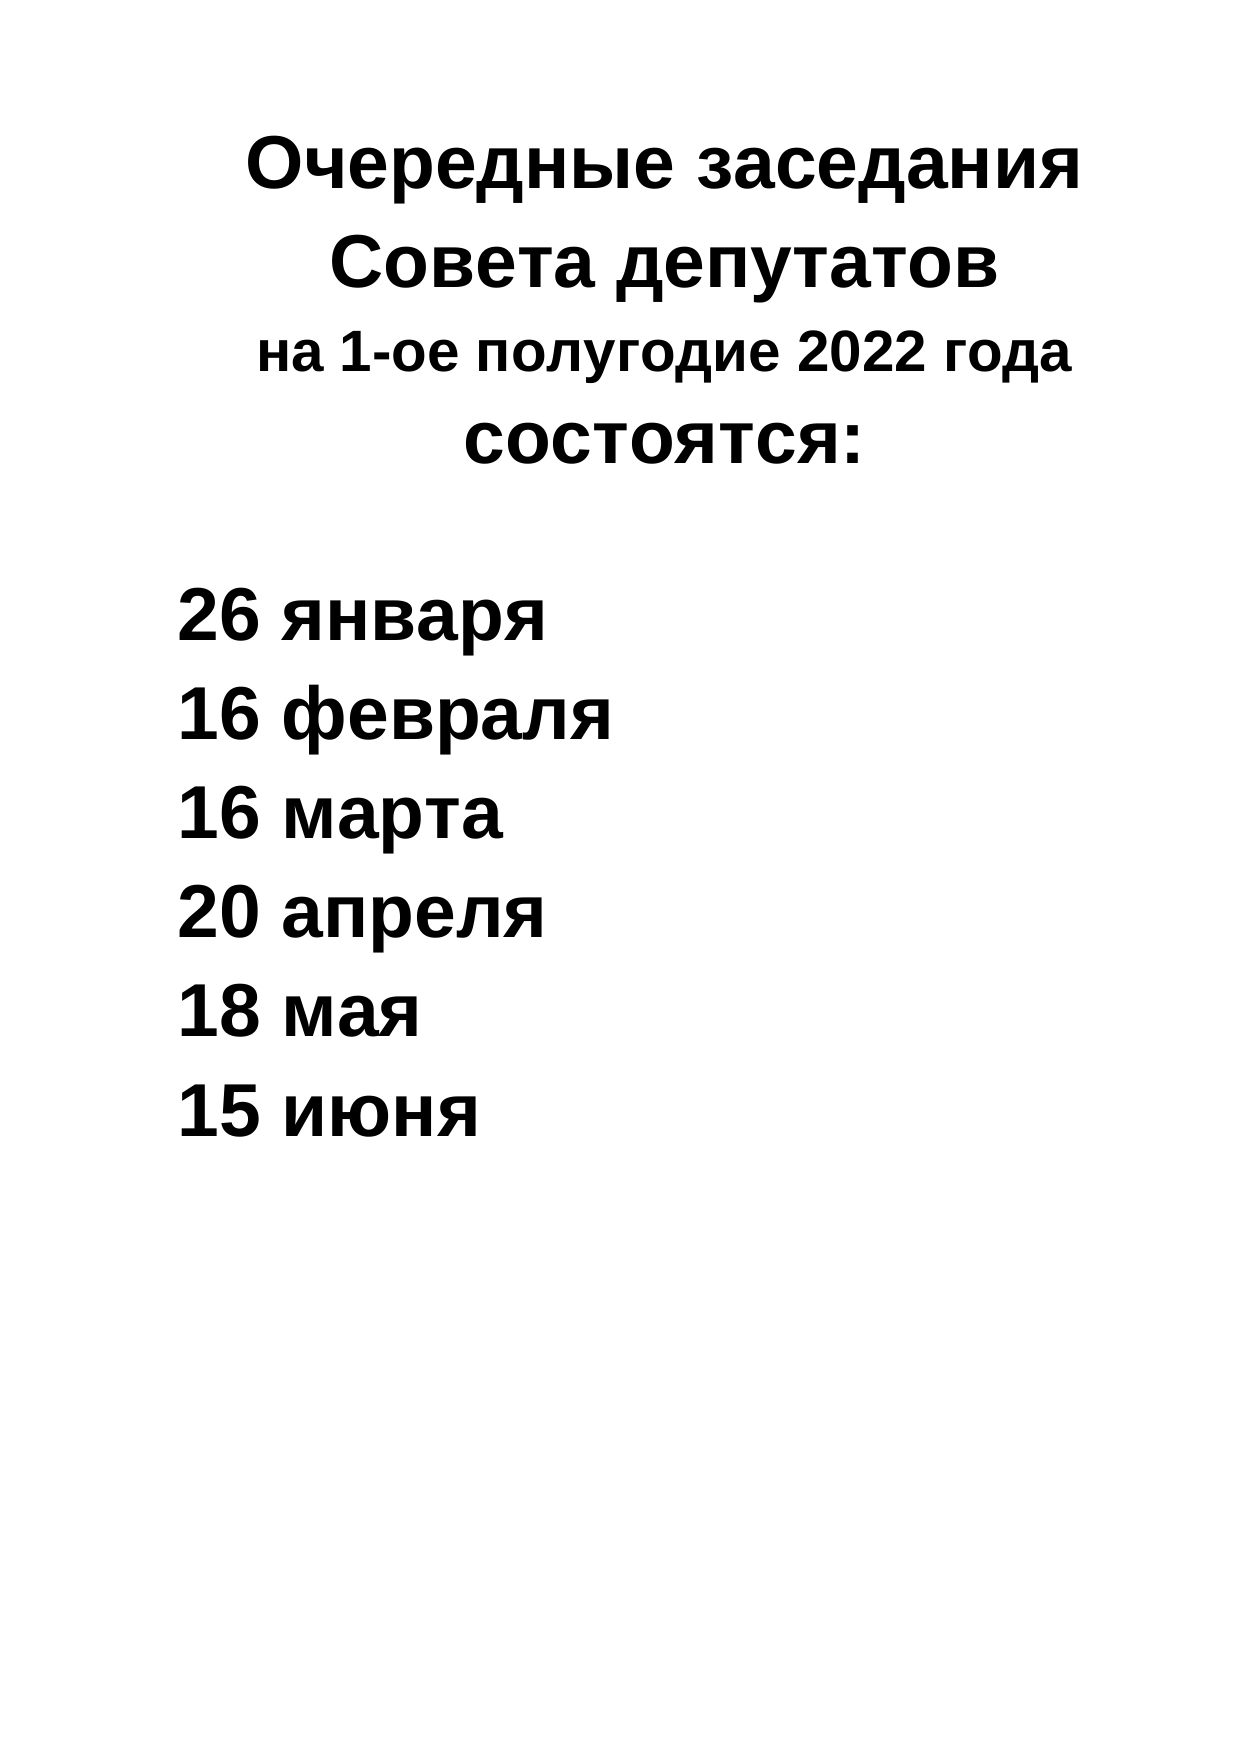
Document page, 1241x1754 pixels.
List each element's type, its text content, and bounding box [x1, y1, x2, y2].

list 18 мая [177, 966, 1152, 1053]
text Очередные заседания Совета депутатов [177, 118, 1152, 303]
list 15 июня [177, 1066, 1152, 1152]
list 16 марта [177, 768, 1152, 854]
list 16 февраля [177, 669, 1152, 755]
list 20 апреля [177, 867, 1152, 953]
text на 1-ое полугодие 2022 года [177, 316, 1152, 383]
text состоятся: [177, 393, 1152, 480]
list 26 января [177, 570, 1152, 656]
